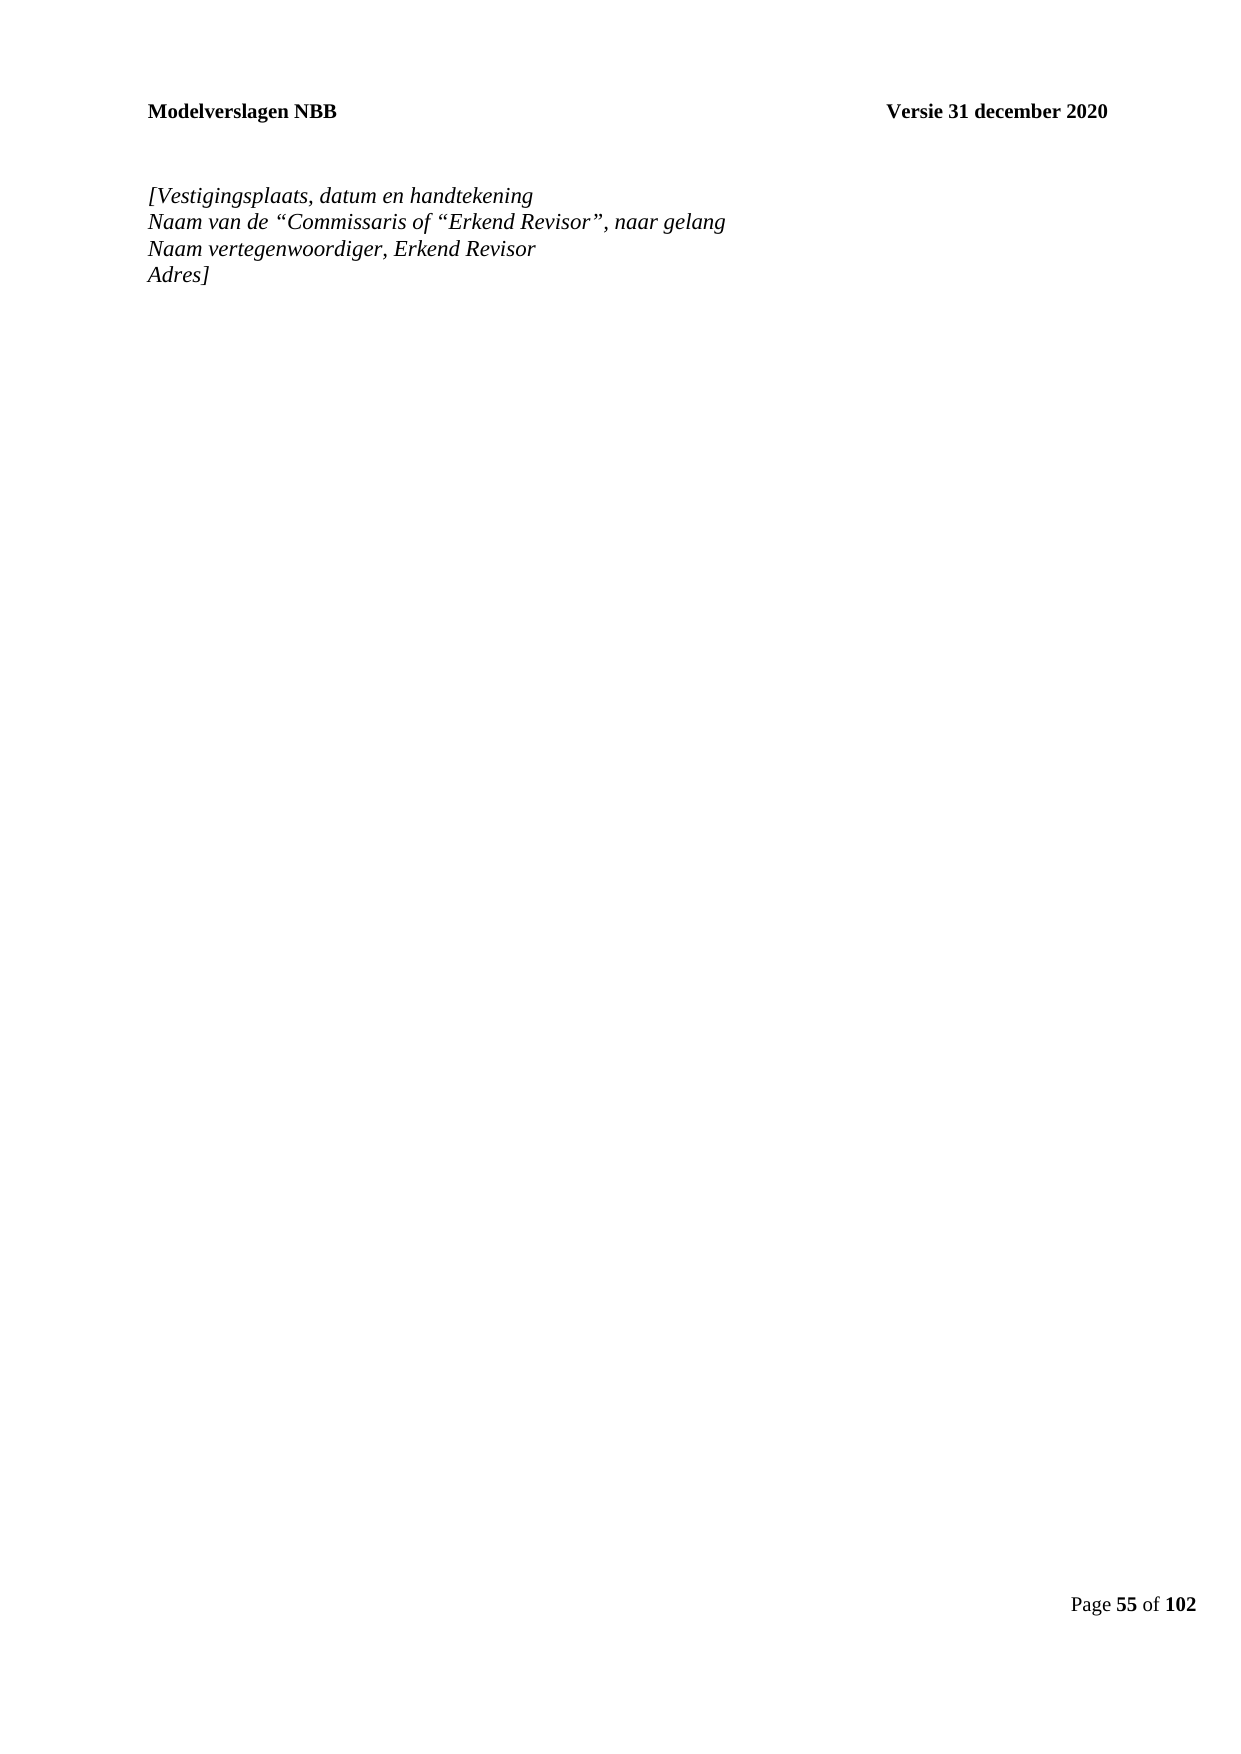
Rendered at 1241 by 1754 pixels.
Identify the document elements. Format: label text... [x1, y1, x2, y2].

text Adres] [148, 261, 1196, 287]
text [Vestigingsplaats, datum en handtekening [148, 182, 1196, 208]
text Naam vertegenwoordiger, Erkend Revisor [148, 234, 1196, 261]
text Naam van de “Commissaris of “Erkend Revisor”, naar gelang [148, 208, 1196, 234]
